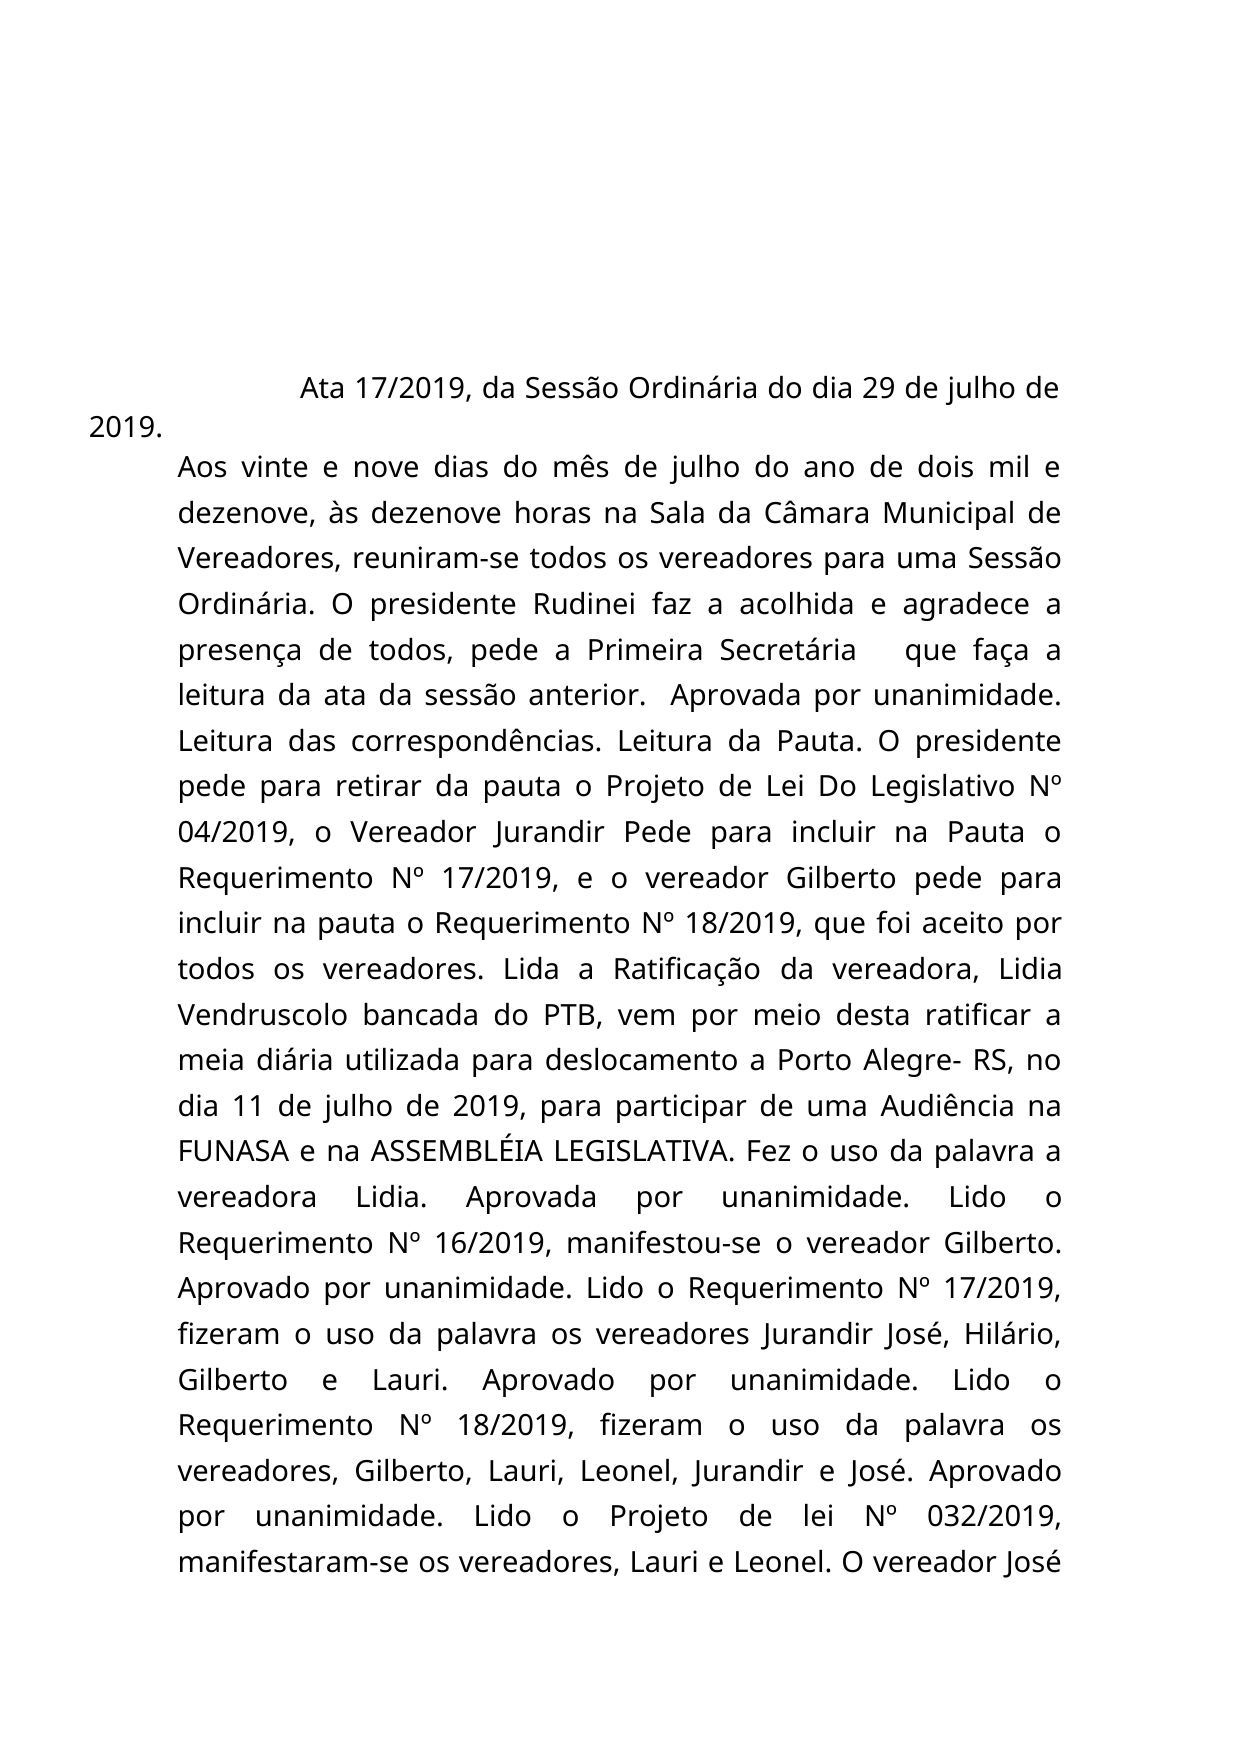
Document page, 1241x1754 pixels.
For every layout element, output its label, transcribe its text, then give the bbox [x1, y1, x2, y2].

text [177, 446, 1063, 1581]
text Ata 17/2019, da Sessão Ordinária do dia 29 de julho de 2019. [88, 367, 1063, 446]
